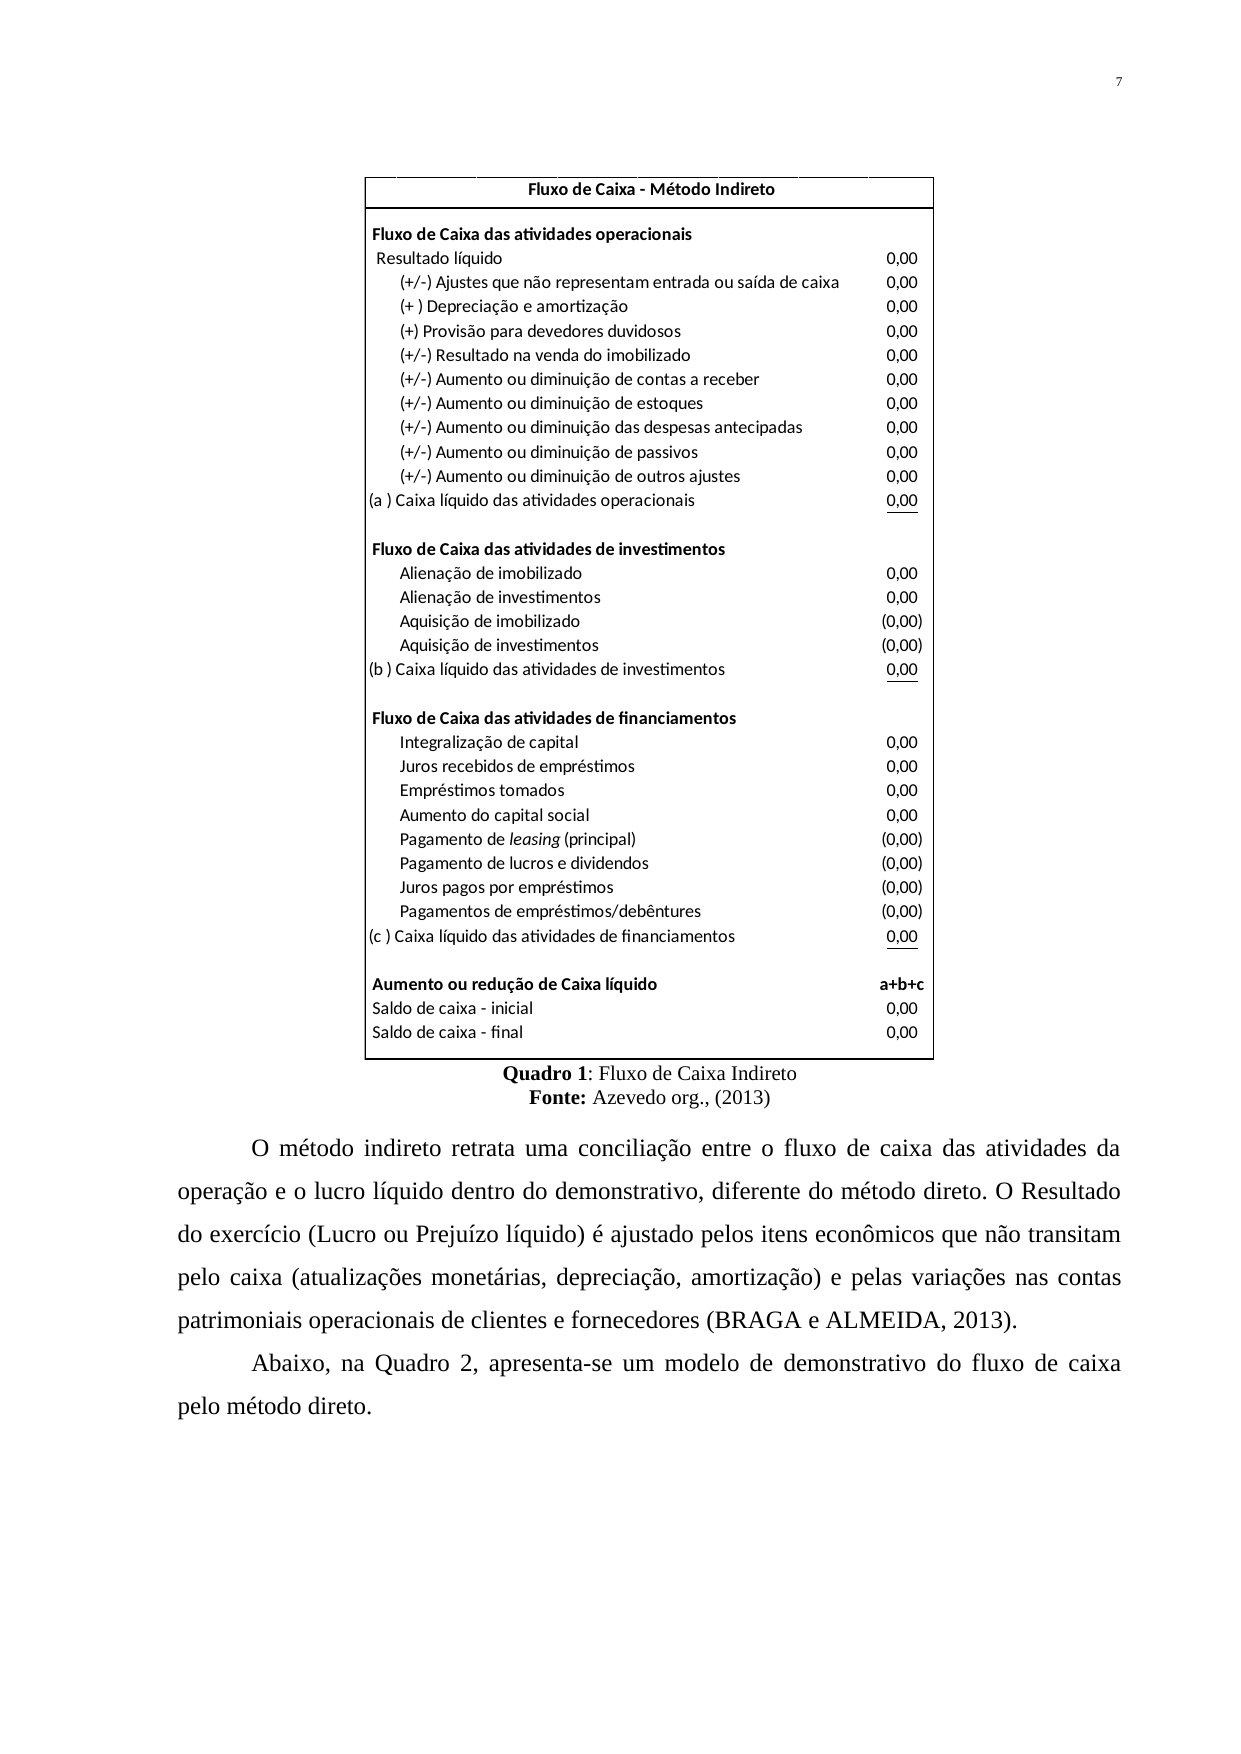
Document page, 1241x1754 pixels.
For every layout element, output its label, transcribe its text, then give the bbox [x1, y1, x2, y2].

text Abaixo, na Quadro 2, apresenta-se um modelo de demonstrativo do fluxo de caixa pelo método direto. [177, 1348, 1122, 1420]
text O método indireto retrata uma conciliação entre o fluxo de caixa das atividades da operação e o lucro líquido dentro do demonstrativo, diferente do método direto. O Resultado do exercício (Lucro ou Prejuízo líquido) é ajustado pelos itens econômicos que não transitam pelo caixa (atualizações monetárias, depreciação, amortização) e pelas variações nas contas patrimoniais operacionais de clientes e fornecedores (BRAGA e ALMEIDA, 2013). [177, 1133, 1122, 1334]
text Fonte: Azevedo org., (2013) [177, 1084, 1122, 1109]
text Quadro 1: Fluxo de Caixa Indireto [177, 1061, 1122, 1084]
